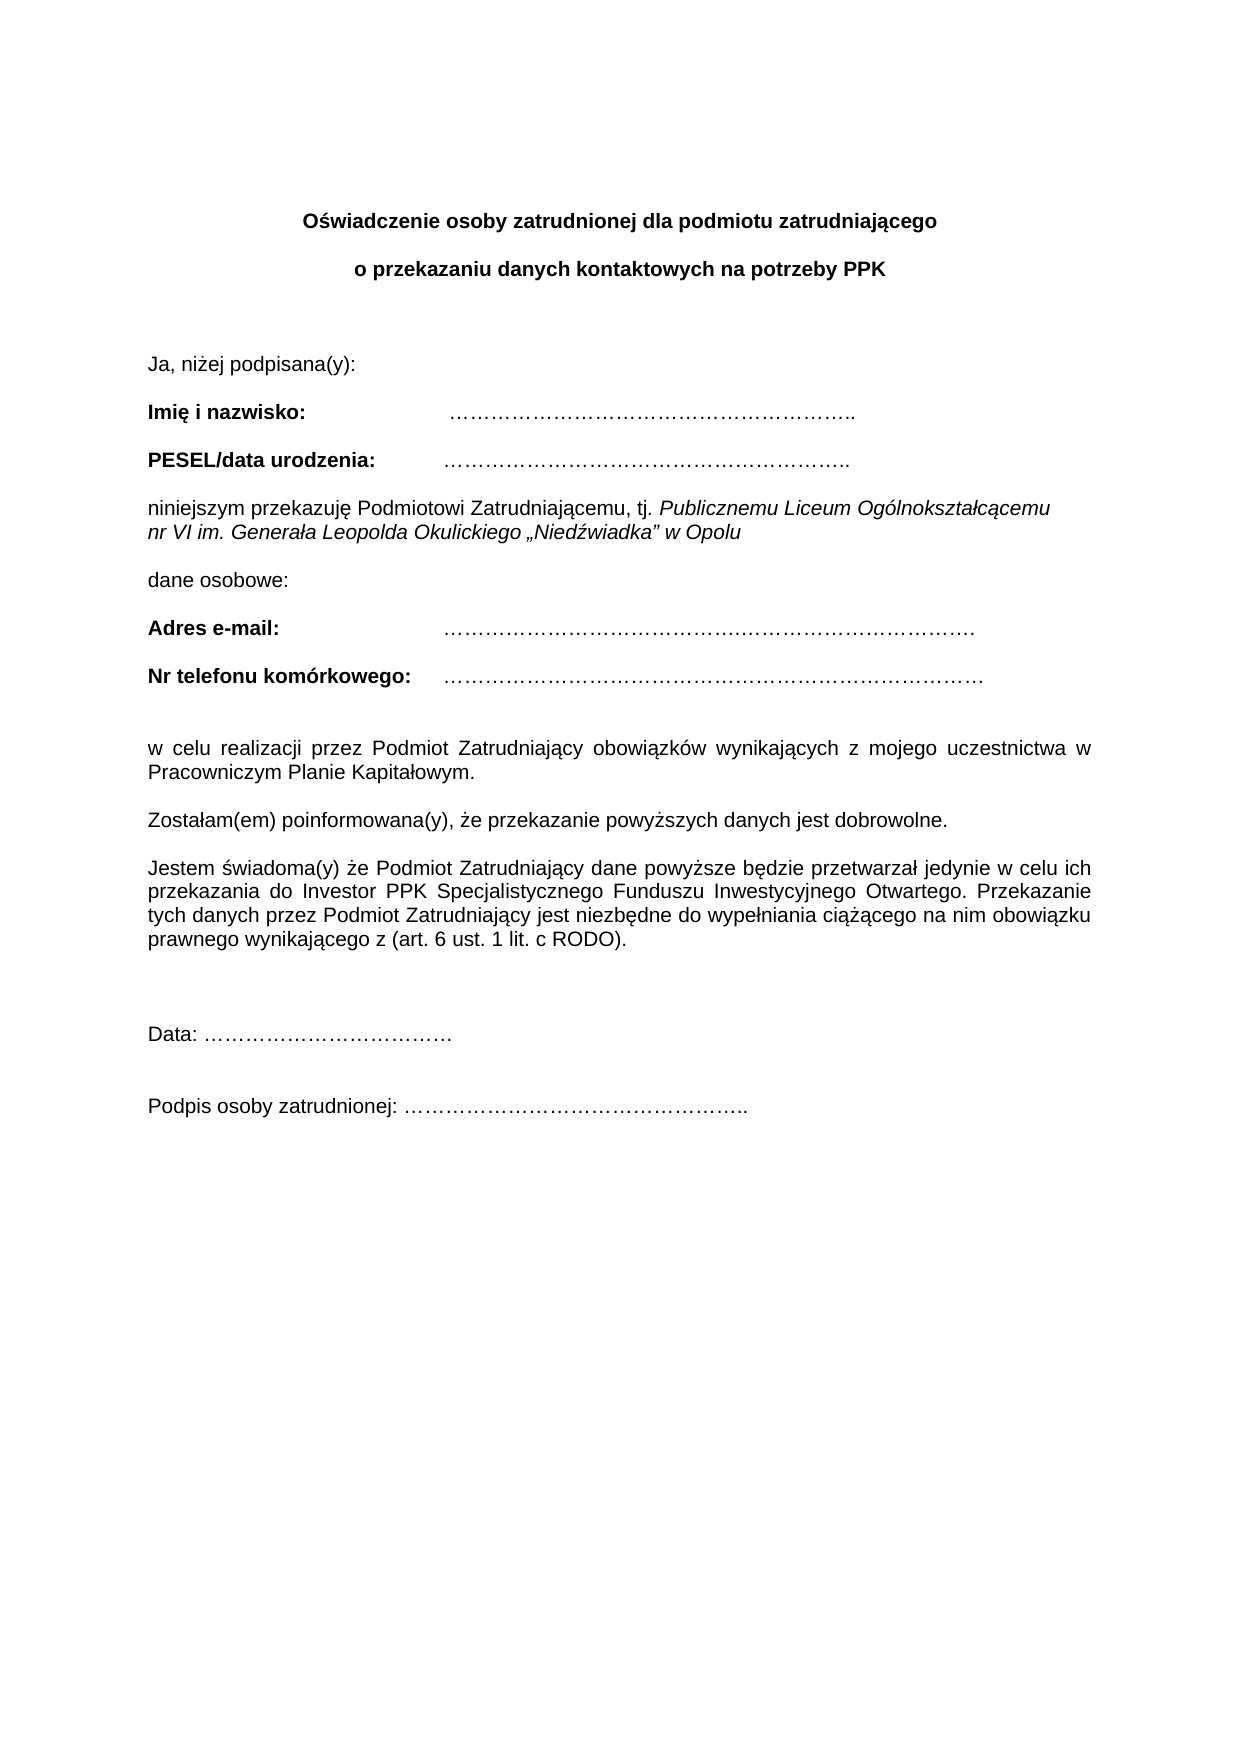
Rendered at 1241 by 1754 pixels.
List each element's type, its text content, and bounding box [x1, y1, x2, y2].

text niniejszym przekazuję Podmiotowi Zatrudniającemu, tj. Publicznemu Liceum Ogólnokształcącemu nr VI im. Generała Leopolda Okulickiego „Niedźwiadka” w Opolu [148, 496, 1093, 544]
text Adres e-mail: …………………………………….……………………………. [148, 616, 1093, 640]
text Oświadczenie osoby zatrudnionej dla podmiotu zatrudniającego [148, 208, 1093, 232]
text Zostałam(em) poinformowana(y), że przekazanie powyższych danych jest dobrowolne. [148, 807, 1093, 831]
text Imię i nazwisko: ………………………………………………….. [148, 400, 1093, 424]
text o przekazaniu danych kontaktowych na potrzeby PPK [148, 256, 1093, 280]
text Data: ……………………………… [148, 1022, 1093, 1046]
text Podpis osoby zatrudnionej: ………………………………………….. [148, 1094, 1093, 1118]
text Jestem świadoma(y) że Podmiot Zatrudniający dane powyższe będzie przetwarzał jedynie w celu ich przekazania do Investor PPK Specjalistycznego Funduszu Inwestycyjnego Otwartego. Przekazanie tych danych przez Podmiot Zatrudniający jest niezbędne do wypełniania ciążącego na nim obowiązku prawnego wynikającego z (art. 6 ust. 1 lit. c RODO). [148, 855, 1093, 951]
text Nr telefonu komórkowego: …………………………………………………………………… [148, 664, 1093, 688]
text dane osobowe: [148, 568, 1093, 592]
text PESEL/data urodzenia: ………………………………………………….. [148, 448, 1093, 472]
text Ja, niżej podpisana(y): [148, 352, 1093, 376]
text w celu realizacji przez Podmiot Zatrudniający obowiązków wynikających z mojego uczestnictwa w Pracowniczym Planie Kapitałowym. [148, 736, 1093, 783]
